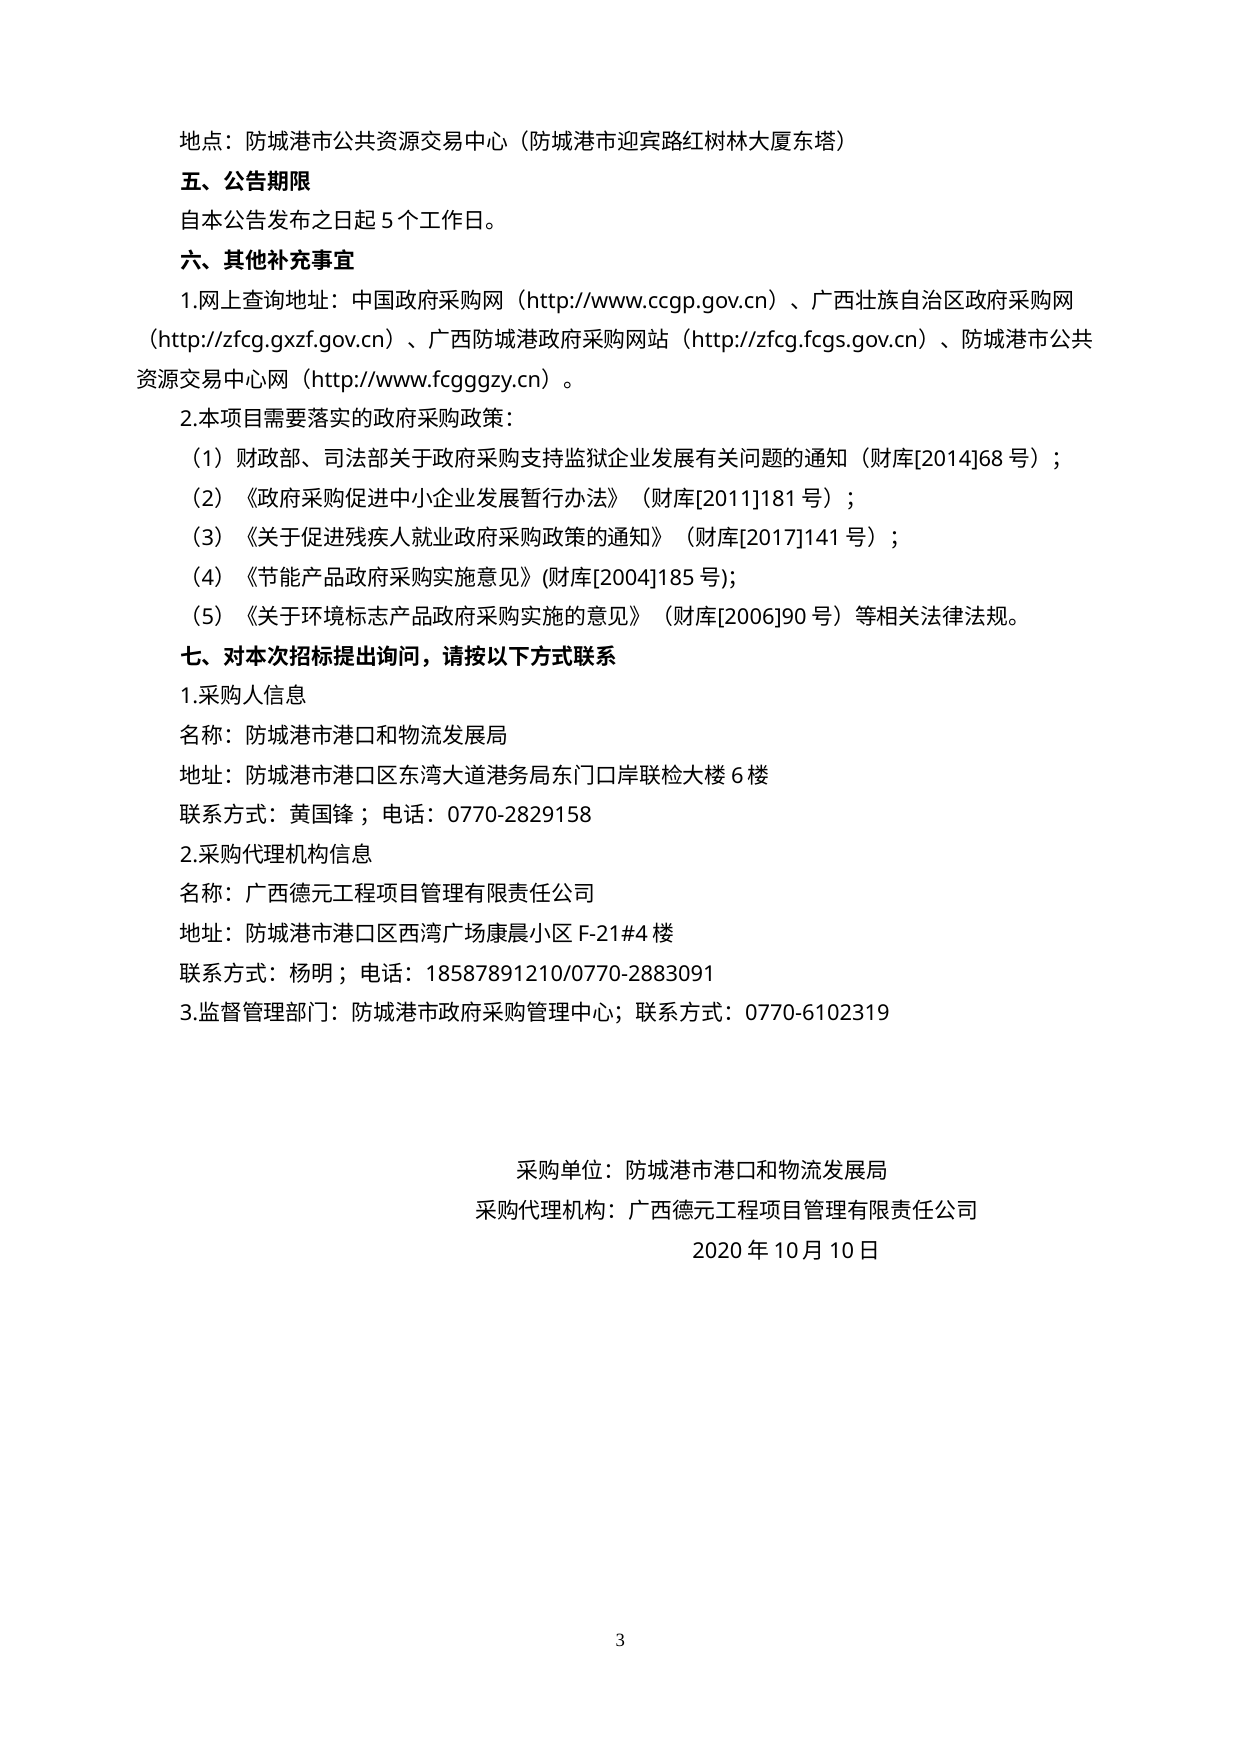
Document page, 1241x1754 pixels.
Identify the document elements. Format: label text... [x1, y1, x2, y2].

text 采购代理机构：广西德元工程项目管理有限责任公司 [161, 1187, 1104, 1226]
text 2020年10月10日 [161, 1226, 1104, 1266]
text 1.网上查询地址：中国政府采购网（http://www.ccgp.gov.cn）、广西壮族自治区政府采购网（http://zfcg.gxzf.gov.cn）、广西防城港政府采购网站（http://zfcg.fcgs.gov.cn）、防城港市公共资源交易中心网（http://www.fcgggzy.cn）。 [136, 276, 1104, 395]
text 地址：防城港市港口区西湾广场康晨小区F-21#4楼 [136, 910, 1104, 949]
text 自本公告发布之日起5个工作日。 [136, 197, 1104, 237]
text 联系方式：黄国锋 ；电话：0770-2829158 [136, 791, 1104, 831]
text 五、公告期限 [136, 158, 1104, 197]
text （1）财政部、司法部关于政府采购支持监狱企业发展有关问题的通知（财库[2014]68号）； [136, 435, 1104, 474]
text 联系方式：杨明 ；电话：18587891210/0770-2883091 [136, 949, 1104, 989]
text （4）《节能产品政府采购实施意见》(财库[2004]185号)； [136, 553, 1104, 593]
text （2）《政府采购促进中小企业发展暂行办法》（财库[2011]181号）； [136, 474, 1104, 514]
text 1.采购人信息 [136, 672, 1104, 712]
text 六、其他补充事宜 [136, 237, 1104, 276]
text 采购单位：防城港市港口和物流发展局 [136, 1147, 1104, 1187]
text 地点：防城港市公共资源交易中心（防城港市迎宾路红树林大厦东塔） [136, 118, 1104, 158]
text 七、对本次招标提出询问，请按以下方式联系 [136, 633, 1104, 672]
text 2.本项目需要落实的政府采购政策： [136, 395, 1104, 435]
text （3）《关于促进残疾人就业政府采购政策的通知》（财库[2017]141号）； [136, 514, 1104, 553]
text 名称：防城港市港口和物流发展局 [136, 712, 1104, 751]
text （5）《关于环境标志产品政府采购实施的意见》（财库[2006]90号）等相关法律法规。 [136, 593, 1104, 633]
text 地址：防城港市港口区东湾大道港务局东门口岸联检大楼6楼 [136, 751, 1104, 791]
text 名称：广西德元工程项目管理有限责任公司 [136, 870, 1104, 910]
text 3.监督管理部门：防城港市政府采购管理中心；联系方式：0770-6102319 [136, 989, 1104, 1028]
text 2.采购代理机构信息 [136, 831, 1104, 870]
